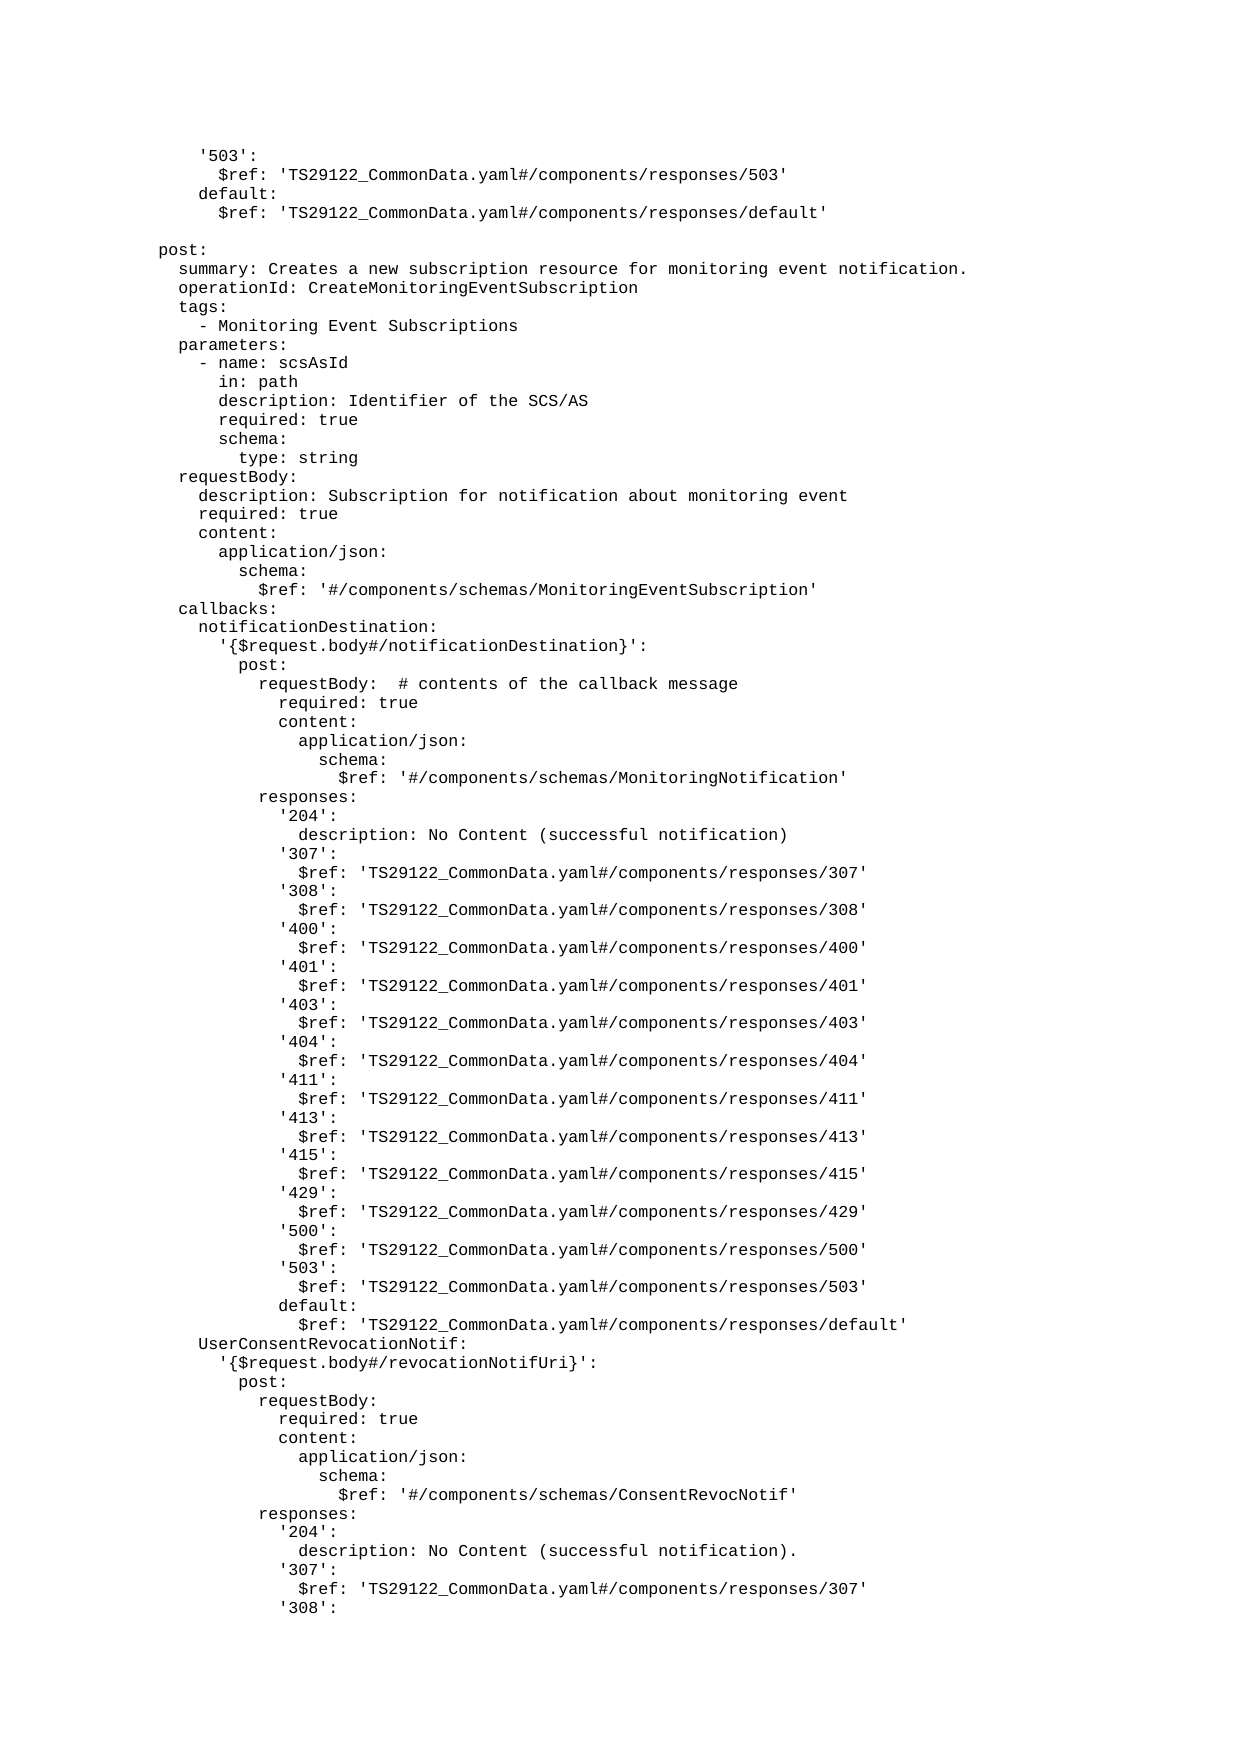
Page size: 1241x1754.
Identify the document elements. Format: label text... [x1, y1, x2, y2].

text $ref: 'TS29122_CommonData.yaml#/components/responses/503' [118, 1279, 1122, 1298]
text description: Identifier of the SCS/AS [118, 393, 1122, 412]
text $ref: 'TS29122_CommonData.yaml#/components/responses/307' [118, 1581, 1122, 1599]
text responses: [118, 1505, 1122, 1524]
text '204': [118, 808, 1122, 826]
text requestBody: [118, 1392, 1122, 1411]
text '401': [118, 958, 1122, 977]
text application/json: [118, 544, 1122, 562]
text content: [118, 1430, 1122, 1449]
text schema: [118, 751, 1122, 770]
text tags: [118, 298, 1122, 317]
text schema: [118, 1467, 1122, 1486]
text '503': [118, 148, 1122, 167]
text - name: scsAsId [118, 355, 1122, 374]
text UserConsentRevocationNotif: [118, 1336, 1122, 1354]
text in: path [118, 374, 1122, 393]
text '307': [118, 845, 1122, 864]
text '204': [118, 1524, 1122, 1543]
text $ref: 'TS29122_CommonData.yaml#/components/responses/308' [118, 902, 1122, 921]
text required: true [118, 1411, 1122, 1430]
text content: [118, 525, 1122, 544]
text '411': [118, 1072, 1122, 1090]
text $ref: 'TS29122_CommonData.yaml#/components/responses/default' [118, 204, 1122, 223]
text default: [118, 1298, 1122, 1317]
text $ref: 'TS29122_CommonData.yaml#/components/responses/413' [118, 1128, 1122, 1147]
text required: true [118, 694, 1122, 713]
text $ref: 'TS29122_CommonData.yaml#/components/responses/307' [118, 864, 1122, 883]
text '404': [118, 1034, 1122, 1053]
text $ref: 'TS29122_CommonData.yaml#/components/responses/500' [118, 1241, 1122, 1260]
text '{$request.body#/revocationNotifUri}': [118, 1354, 1122, 1373]
text $ref: 'TS29122_CommonData.yaml#/components/responses/401' [118, 977, 1122, 996]
text description: No Content (successful notification) [118, 826, 1122, 845]
text callbacks: [118, 600, 1122, 619]
text $ref: 'TS29122_CommonData.yaml#/components/responses/415' [118, 1166, 1122, 1185]
text required: true [118, 506, 1122, 525]
text '307': [118, 1562, 1122, 1581]
text content: [118, 713, 1122, 732]
text '403': [118, 996, 1122, 1015]
text '{$request.body#/notificationDestination}': [118, 638, 1122, 657]
text '400': [118, 921, 1122, 939]
text post: [118, 657, 1122, 676]
text parameters: [118, 336, 1122, 355]
text post: [118, 1373, 1122, 1392]
text '503': [118, 1260, 1122, 1279]
text application/json: [118, 1449, 1122, 1467]
text '308': [118, 883, 1122, 902]
text operationId: CreateMonitoringEventSubscription [118, 280, 1122, 298]
text $ref: 'TS29122_CommonData.yaml#/components/responses/403' [118, 1015, 1122, 1034]
text schema: [118, 431, 1122, 449]
text $ref: '#/components/schemas/ConsentRevocNotif' [118, 1486, 1122, 1505]
text '500': [118, 1222, 1122, 1241]
text $ref: '#/components/schemas/MonitoringNotification' [118, 770, 1122, 789]
text '415': [118, 1147, 1122, 1166]
text required: true [118, 412, 1122, 431]
text $ref: 'TS29122_CommonData.yaml#/components/responses/503' [118, 167, 1122, 185]
text post: [118, 242, 1122, 261]
text requestBody: [118, 468, 1122, 487]
text '413': [118, 1109, 1122, 1128]
text responses: [118, 789, 1122, 808]
text '308': [118, 1599, 1122, 1618]
text $ref: 'TS29122_CommonData.yaml#/components/responses/404' [118, 1053, 1122, 1072]
text $ref: 'TS29122_CommonData.yaml#/components/responses/default' [118, 1317, 1122, 1336]
text description: Subscription for notification about monitoring event [118, 487, 1122, 506]
text description: No Content (successful notification). [118, 1543, 1122, 1562]
text type: string [118, 449, 1122, 468]
text $ref: '#/components/schemas/MonitoringEventSubscription' [118, 581, 1122, 600]
text application/json: [118, 732, 1122, 751]
text $ref: 'TS29122_CommonData.yaml#/components/responses/400' [118, 939, 1122, 958]
text $ref: 'TS29122_CommonData.yaml#/components/responses/411' [118, 1090, 1122, 1109]
text schema: [118, 562, 1122, 581]
text - Monitoring Event Subscriptions [118, 317, 1122, 336]
text requestBody: # contents of the callback message [118, 676, 1122, 694]
text $ref: 'TS29122_CommonData.yaml#/components/responses/429' [118, 1203, 1122, 1222]
text summary: Creates a new subscription resource for monitoring event notification. [118, 261, 1122, 280]
text default: [118, 185, 1122, 204]
text notificationDestination: [118, 619, 1122, 638]
text '429': [118, 1185, 1122, 1203]
